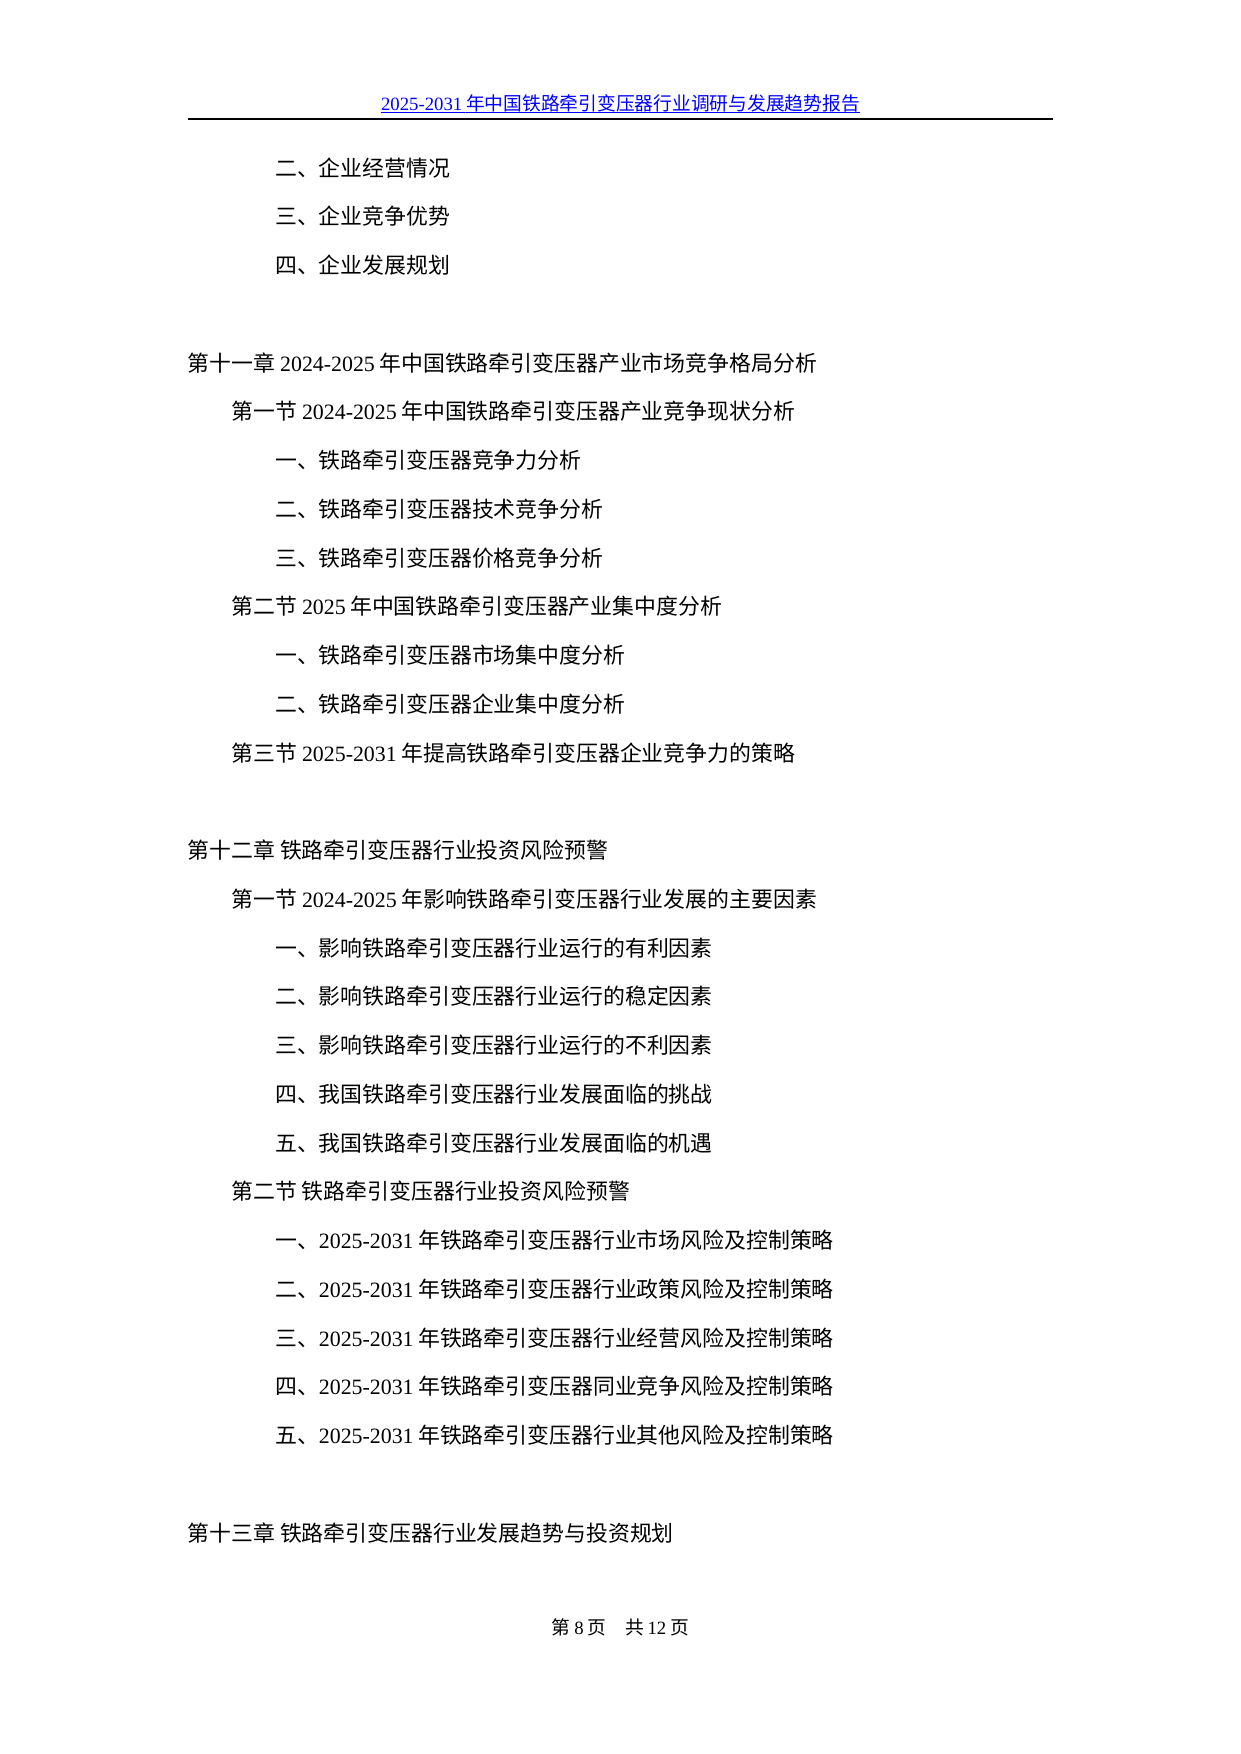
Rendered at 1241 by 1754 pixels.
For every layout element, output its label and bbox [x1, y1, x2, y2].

text [187, 150, 1053, 1548]
